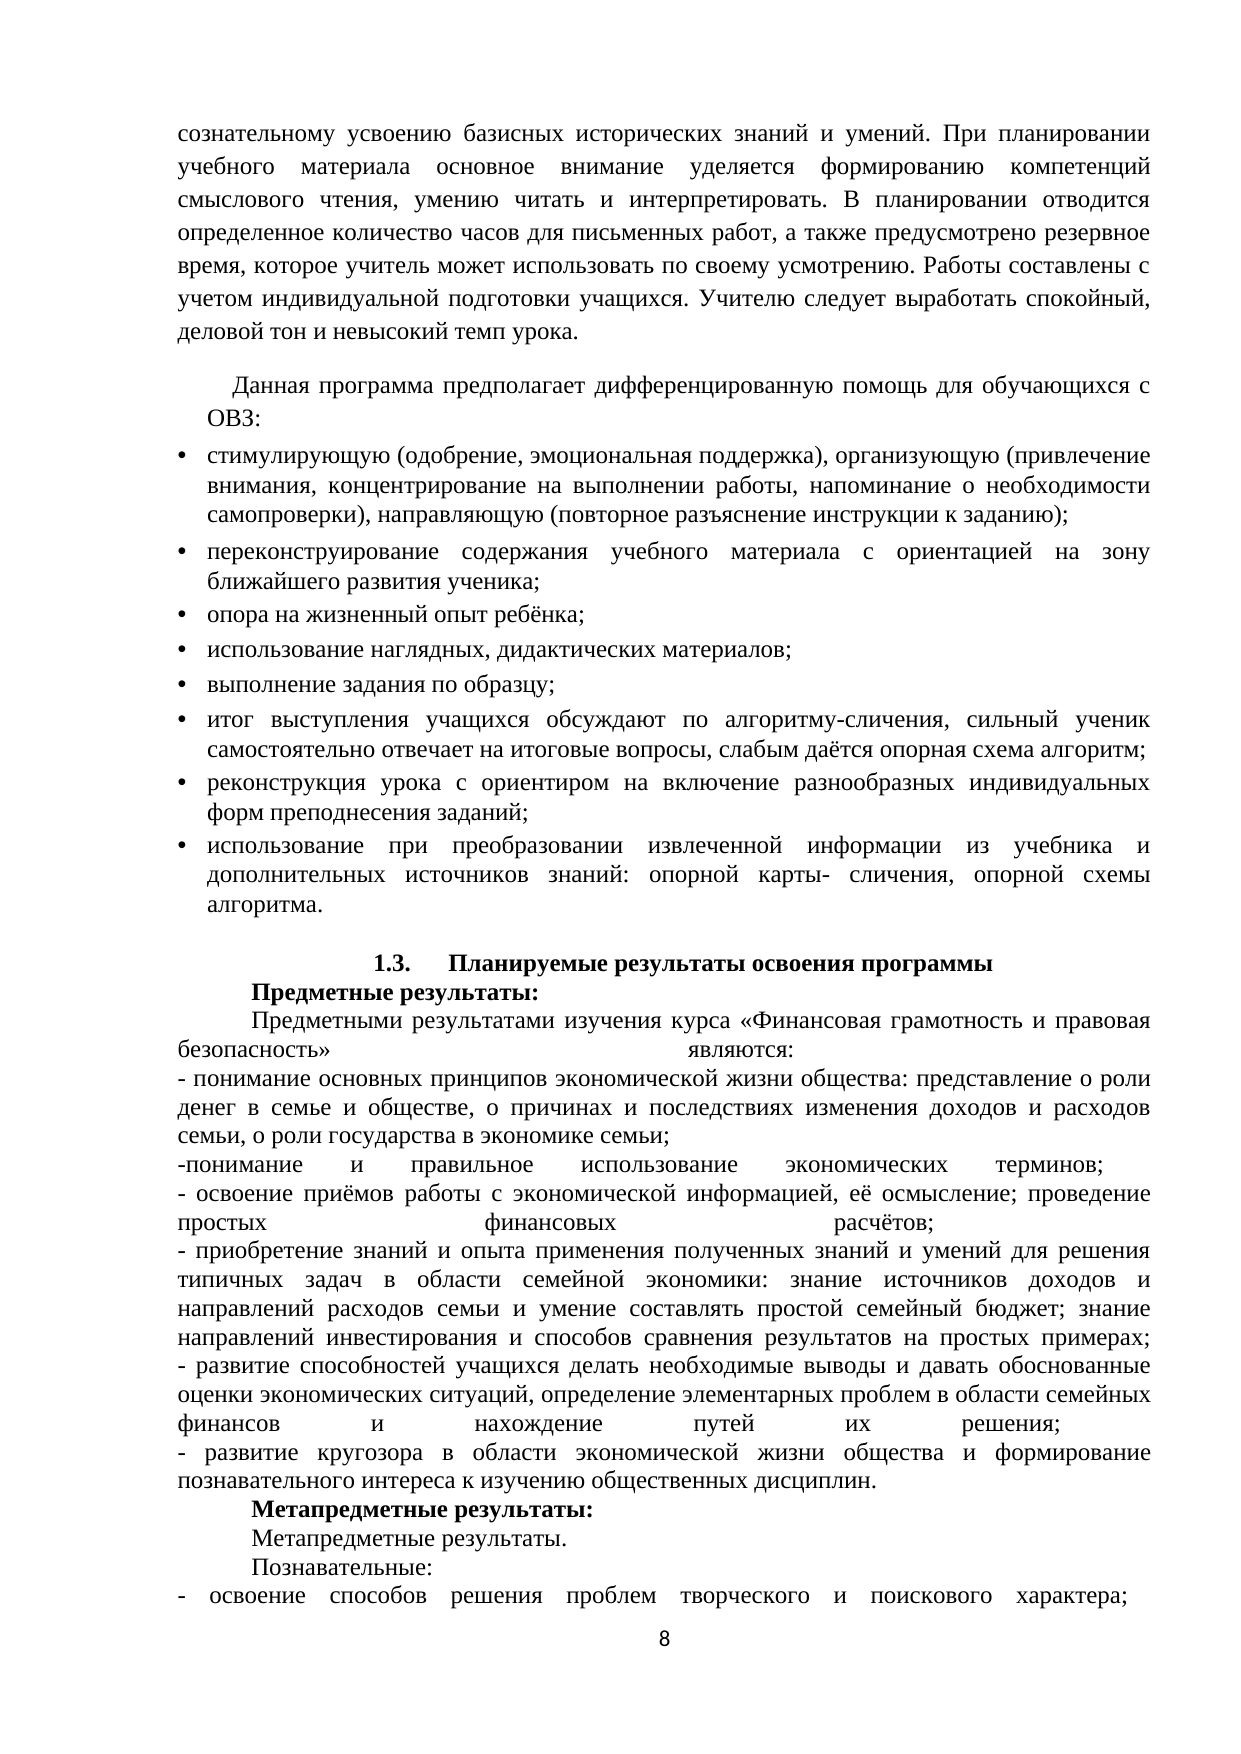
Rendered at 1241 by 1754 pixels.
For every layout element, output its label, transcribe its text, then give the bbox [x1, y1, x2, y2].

list реконструкция урока с ориентиром на включение разнообразных индивидуальных форм преподнесения заданий; [177, 767, 1151, 825]
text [177, 1552, 1152, 1609]
list опора на жизненный опыт ребёнка; [177, 598, 1151, 627]
text Метапредметные результаты: [177, 1494, 1152, 1523]
list стимулирующую (одобрение, эмоциональная поддержка), организующую (привлечение внимания, концентрирование на выполнении работы, напоминание о необходимости самопроверки), направляющую (повторное разъяснение инструкции к заданию); [177, 440, 1151, 528]
list выполнение задания по образцу; [177, 669, 1151, 698]
list итог выступления учащихся обсуждают по алгоритму-сличения, сильный ученик самостоятельно отвечает на итоговые вопросы, слабым даётся опорная схема алгоритм; [177, 704, 1151, 763]
text Предметные результаты: [177, 977, 1152, 1006]
subtitle Планируемые результаты освоения программы [215, 948, 1152, 977]
text Метапредметные результаты. [177, 1523, 1152, 1552]
text Данная программа предполагает дифференцированную помощь для обучающихся с ОВЗ: [177, 370, 1151, 432]
list использование при преобразовании извлеченной информации из учебника и дополнительных источников знаний: опорной карты- сличения, опорной схемы алгоритма. [177, 830, 1151, 918]
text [177, 118, 1151, 345]
list переконструирование содержания учебного материала с ориентацией на зону ближайшего развития ученика; [177, 536, 1151, 594]
list использование наглядных, дидактических материалов; [177, 634, 1151, 663]
text Предметными результатами изучения курса «Финансовая грамотность и правовая безопасность» являются: - понимание основных принципов экономической жизни общества: представление о роли денег в семье и обществе, о причинах и последствиях изменения доходов и расходов семьи, о роли государства в экономике семьи; [177, 1006, 1152, 1149]
text -понимание и правильное использование экономических терминов; - освоение приёмов работы с экономической информацией, её осмысление; проведение простых финансовых расчётов; - приобретение знаний и опыта применения полученных знаний и умений для решения типичных задач в области семейной экономики: знание источников доходов и направлений расходов семьи и умение составлять простой семейный бюджет; знание направлений инвестирования и способов сравнения результатов на простых примерах; - развитие способностей учащихся делать необходимые выводы и давать обоснованные оценки экономических ситуаций, определение элементарных проблем в области семейных финансов и нахождение путей их решения; - развитие кругозора в области экономической жизни общества и формирование познавательного интереса к изучению общественных дисциплин. [177, 1149, 1152, 1494]
